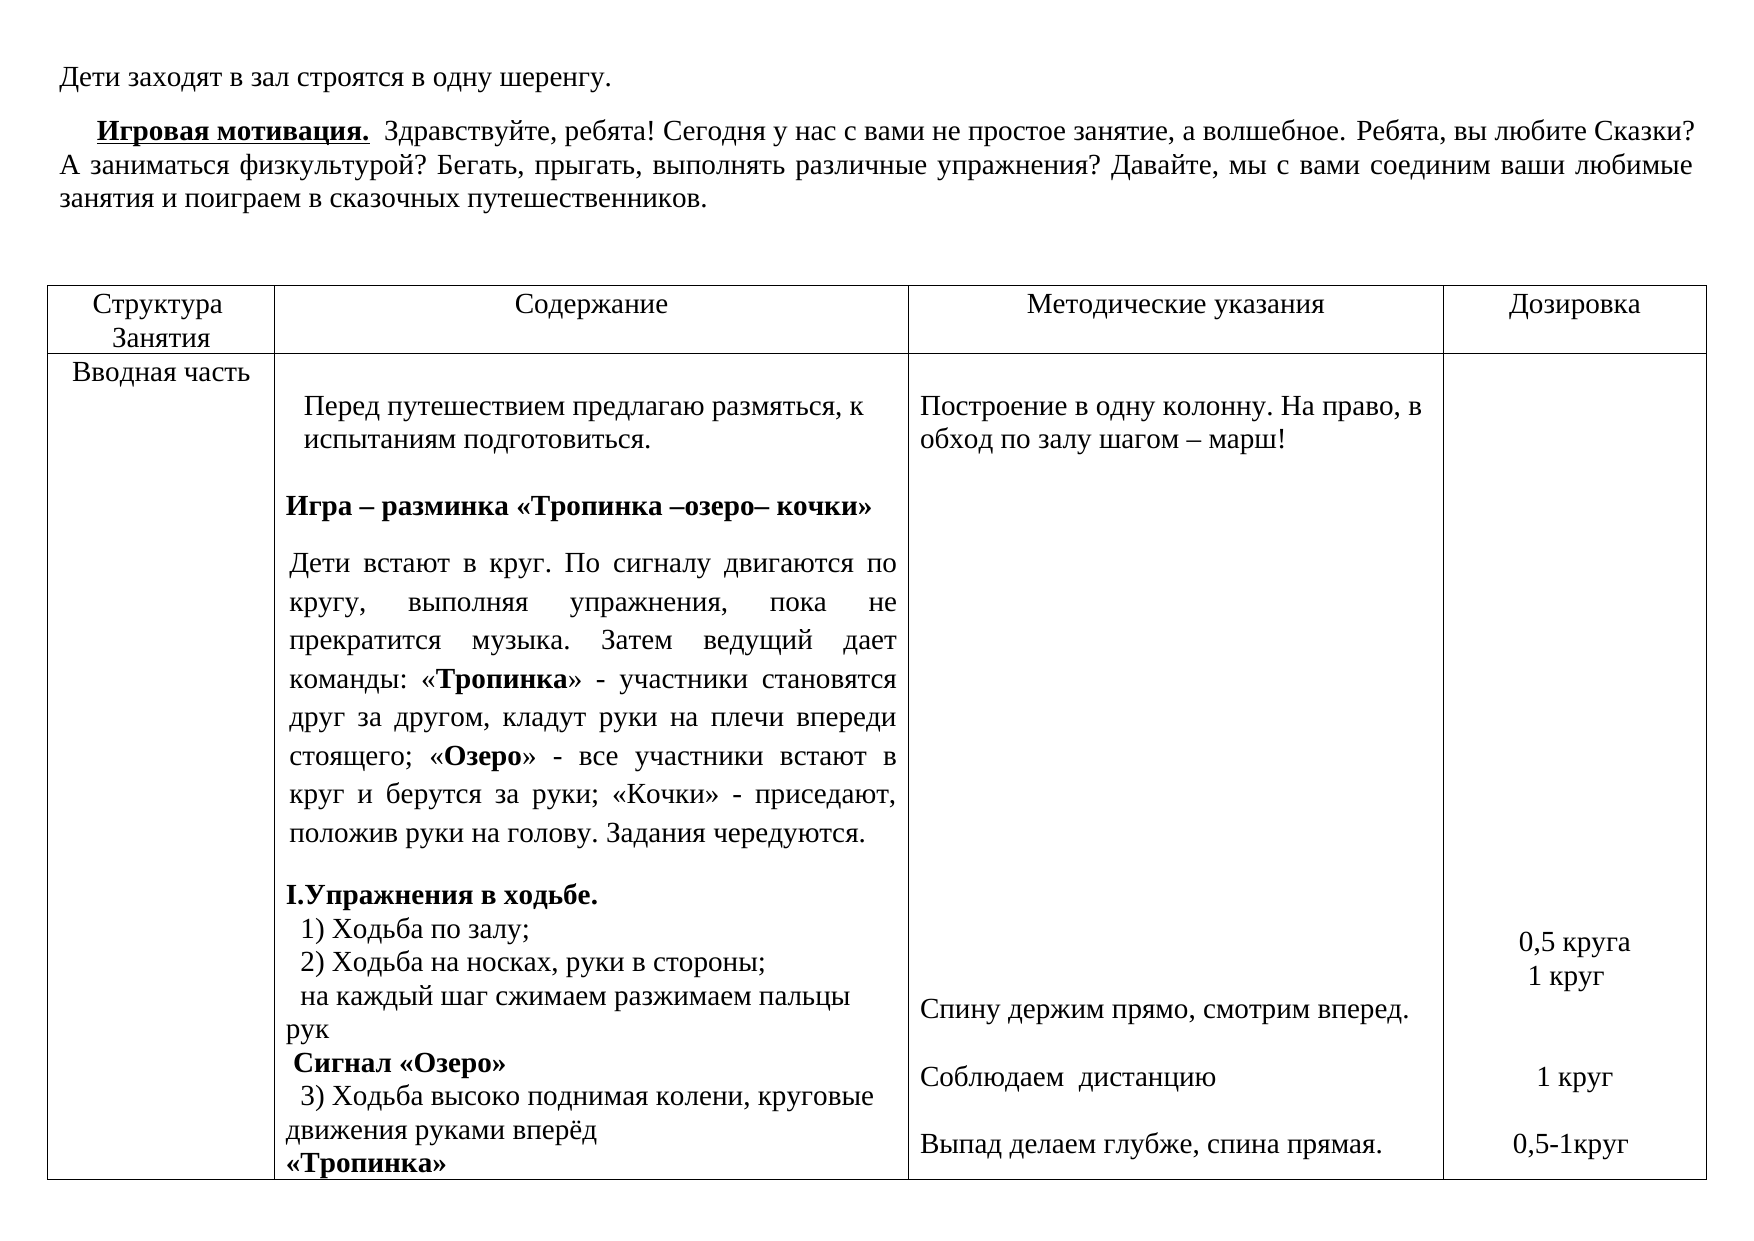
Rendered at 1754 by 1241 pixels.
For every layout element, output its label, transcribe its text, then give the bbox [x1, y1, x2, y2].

table_cell Вводная часть [48, 354, 274, 1179]
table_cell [1444, 354, 1706, 1179]
table_header Методические указания [909, 286, 1443, 353]
text Игровая мотивация. Здравствуйте, ребята! Сегодня у нас с вами не простое занятие, а волшебное. Ребята, вы любите Сказки? А заниматься физкультурой? Бегать, прыгать, выполнять различные упражнения? Давайте, мы с вами соединим ваши любимые занятия и поиграем в сказочных путешественников. [59, 113, 1695, 214]
table_header Содержание [275, 286, 908, 353]
table_header Дозировка [1444, 286, 1706, 353]
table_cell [909, 354, 1443, 1179]
text Дети заходят в зал строятся в одну шеренгу. [59, 59, 1695, 93]
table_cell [275, 354, 908, 1179]
table_header Структура Занятия [48, 286, 274, 353]
